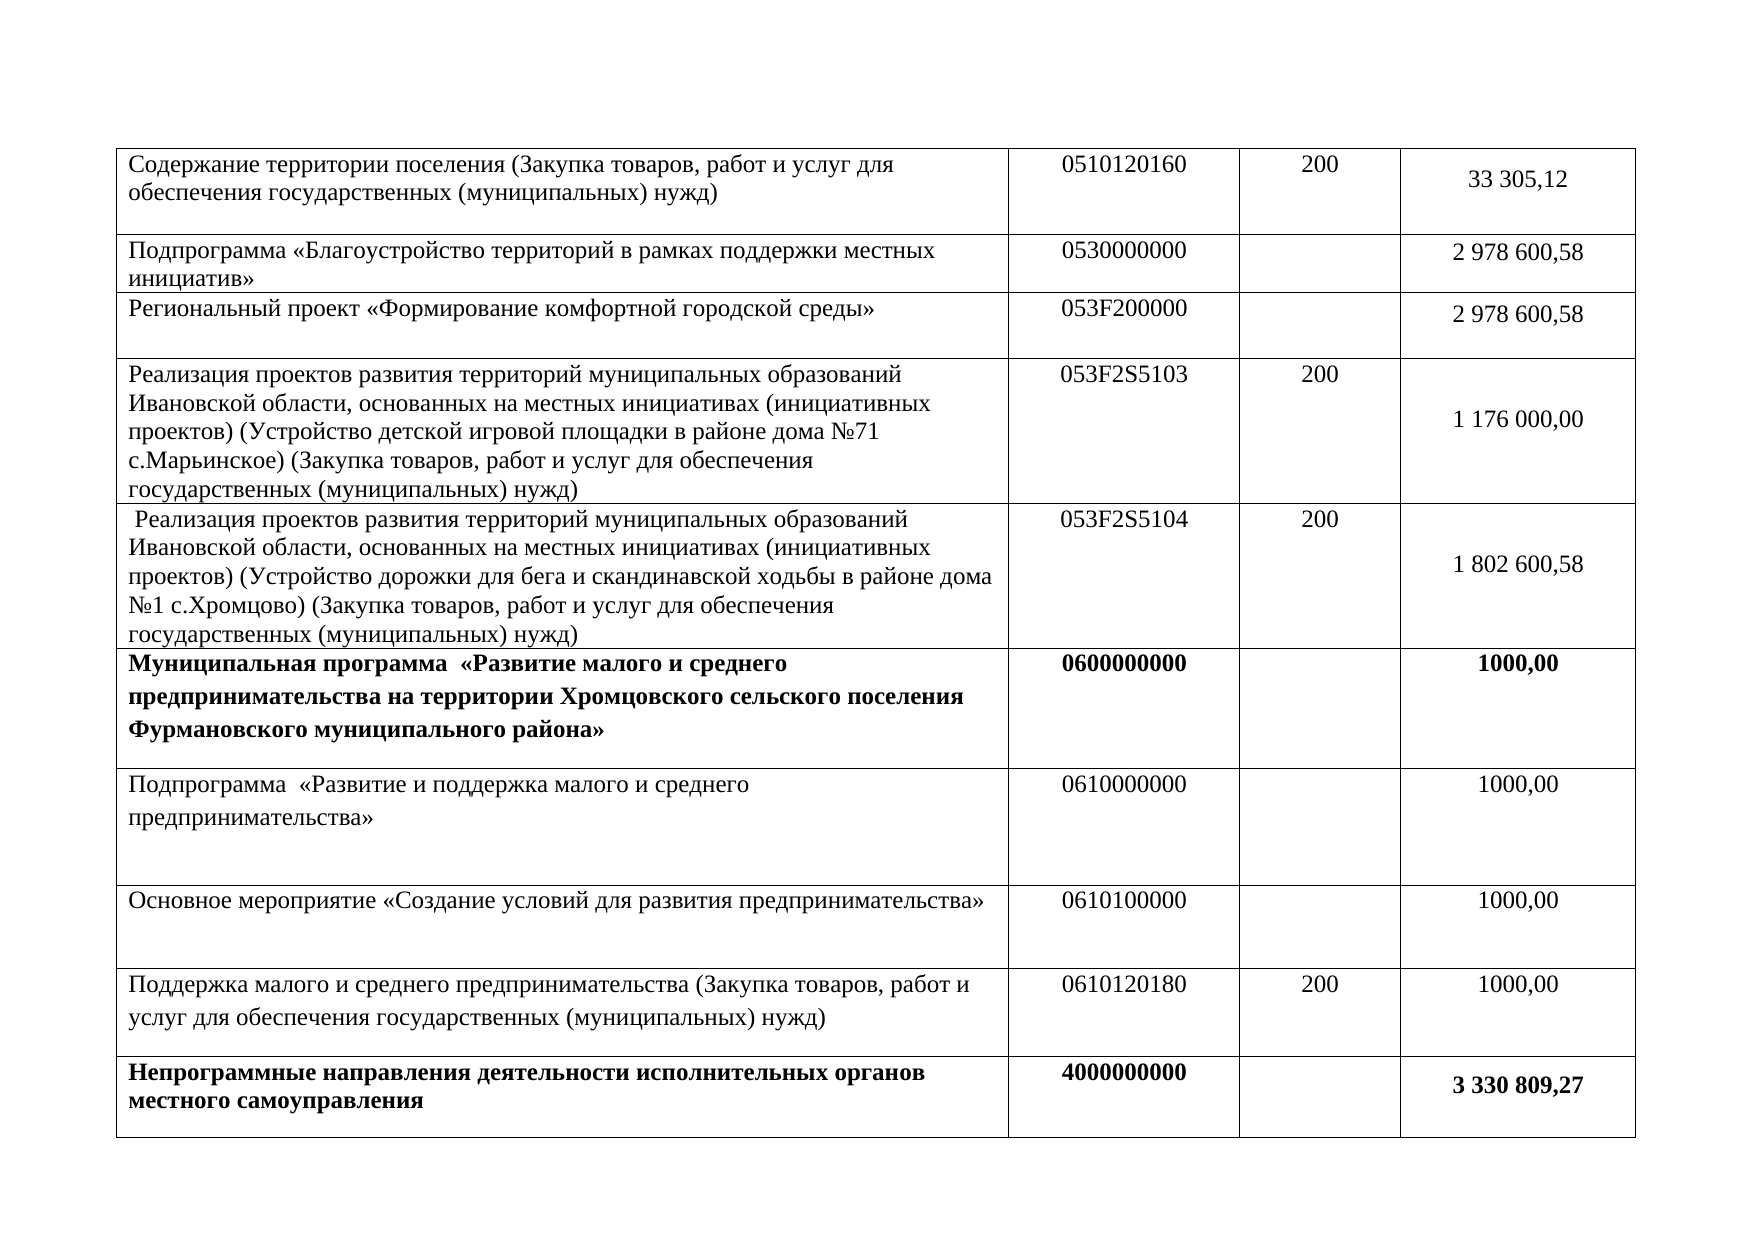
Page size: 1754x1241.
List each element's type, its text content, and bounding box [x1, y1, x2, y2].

table_cell 1000,00 [1401, 969, 1635, 1056]
table_cell 0510120160 [1009, 149, 1239, 234]
table_cell Поддержка малого и среднего предпринимательства (Закупка товаров, работ и услуг для обеспечения государственных (муниципальных) нужд) [117, 969, 1008, 1056]
table_cell Подпрограмма «Развитие и поддержка малого и среднего предпринимательства» [117, 769, 1008, 884]
table_cell Основное мероприятие «Создание условий для развития предпринимательства» [117, 886, 1008, 968]
table_cell 200 [1240, 359, 1400, 503]
table_cell Реализация проектов развития территорий муниципальных образований Ивановской области, основанных на местных инициативах (инициативных проектов) (Устройство детской игровой площадки в районе дома №71 с.Марьинское) (Закупка товаров, работ и услуг для обеспечения государственных (муниципальных) нужд) [117, 359, 1008, 503]
table_cell 0530000000 [1009, 235, 1239, 292]
table_cell Реализация проектов развития территорий муниципальных образований Ивановской области, основанных на местных инициативах (инициативных проектов) (Устройство дорожки для бега и скандинавской ходьбы в районе дома №1 с.Хромцово) (Закупка товаров, работ и услуг для обеспечения государственных (муниципальных) нужд) [117, 504, 1008, 647]
table_cell 0610100000 [1009, 886, 1239, 968]
table_cell 053F2S5103 [1009, 359, 1239, 503]
table_cell 33 305,12 [1401, 149, 1635, 234]
table_cell 1000,00 [1401, 886, 1635, 968]
table_cell Подпрограмма «Благоустройство территорий в рамках поддержки местных инициатив» [117, 235, 1008, 292]
table_cell 1 176 000,00 [1401, 359, 1635, 503]
table_cell 053F2S5104 [1009, 504, 1239, 647]
table_cell 200 [1240, 969, 1400, 1056]
table_cell [1240, 886, 1400, 968]
table_cell 053F200000 [1009, 293, 1239, 358]
table_cell 1 802 600,58 [1401, 504, 1635, 647]
table_cell 1000,00 [1401, 649, 1635, 768]
table_cell Непрограммные направления деятельности исполнительных органов местного самоуправления [117, 1057, 1008, 1137]
table_cell 0610000000 [1009, 769, 1239, 884]
table_cell 200 [1240, 149, 1400, 234]
table_cell Муниципальная программа «Развитие малого и среднего предпринимательства на территории Хромцовского сельского поселения Фурмановского муниципального района» [117, 649, 1008, 768]
table_cell 4000000000 [1009, 1057, 1239, 1137]
table_cell Региональный проект «Формирование комфортной городской среды» [117, 293, 1008, 358]
table_cell 1000,00 [1401, 769, 1635, 884]
table_cell [1240, 293, 1400, 358]
table_cell 200 [1240, 504, 1400, 647]
table_cell 3 330 809,27 [1401, 1057, 1635, 1137]
table_cell 2 978 600,58 [1401, 293, 1635, 358]
table_cell [1240, 769, 1400, 884]
table_cell [1240, 649, 1400, 768]
table_cell [1240, 235, 1400, 292]
table_cell 0600000000 [1009, 649, 1239, 768]
table_cell [1240, 1057, 1400, 1137]
table_cell Содержание территории поселения (Закупка товаров, работ и услуг для обеспечения государственных (муниципальных) нужд) [117, 149, 1008, 234]
table_cell 2 978 600,58 [1401, 235, 1635, 292]
table_cell 0610120180 [1009, 969, 1239, 1056]
